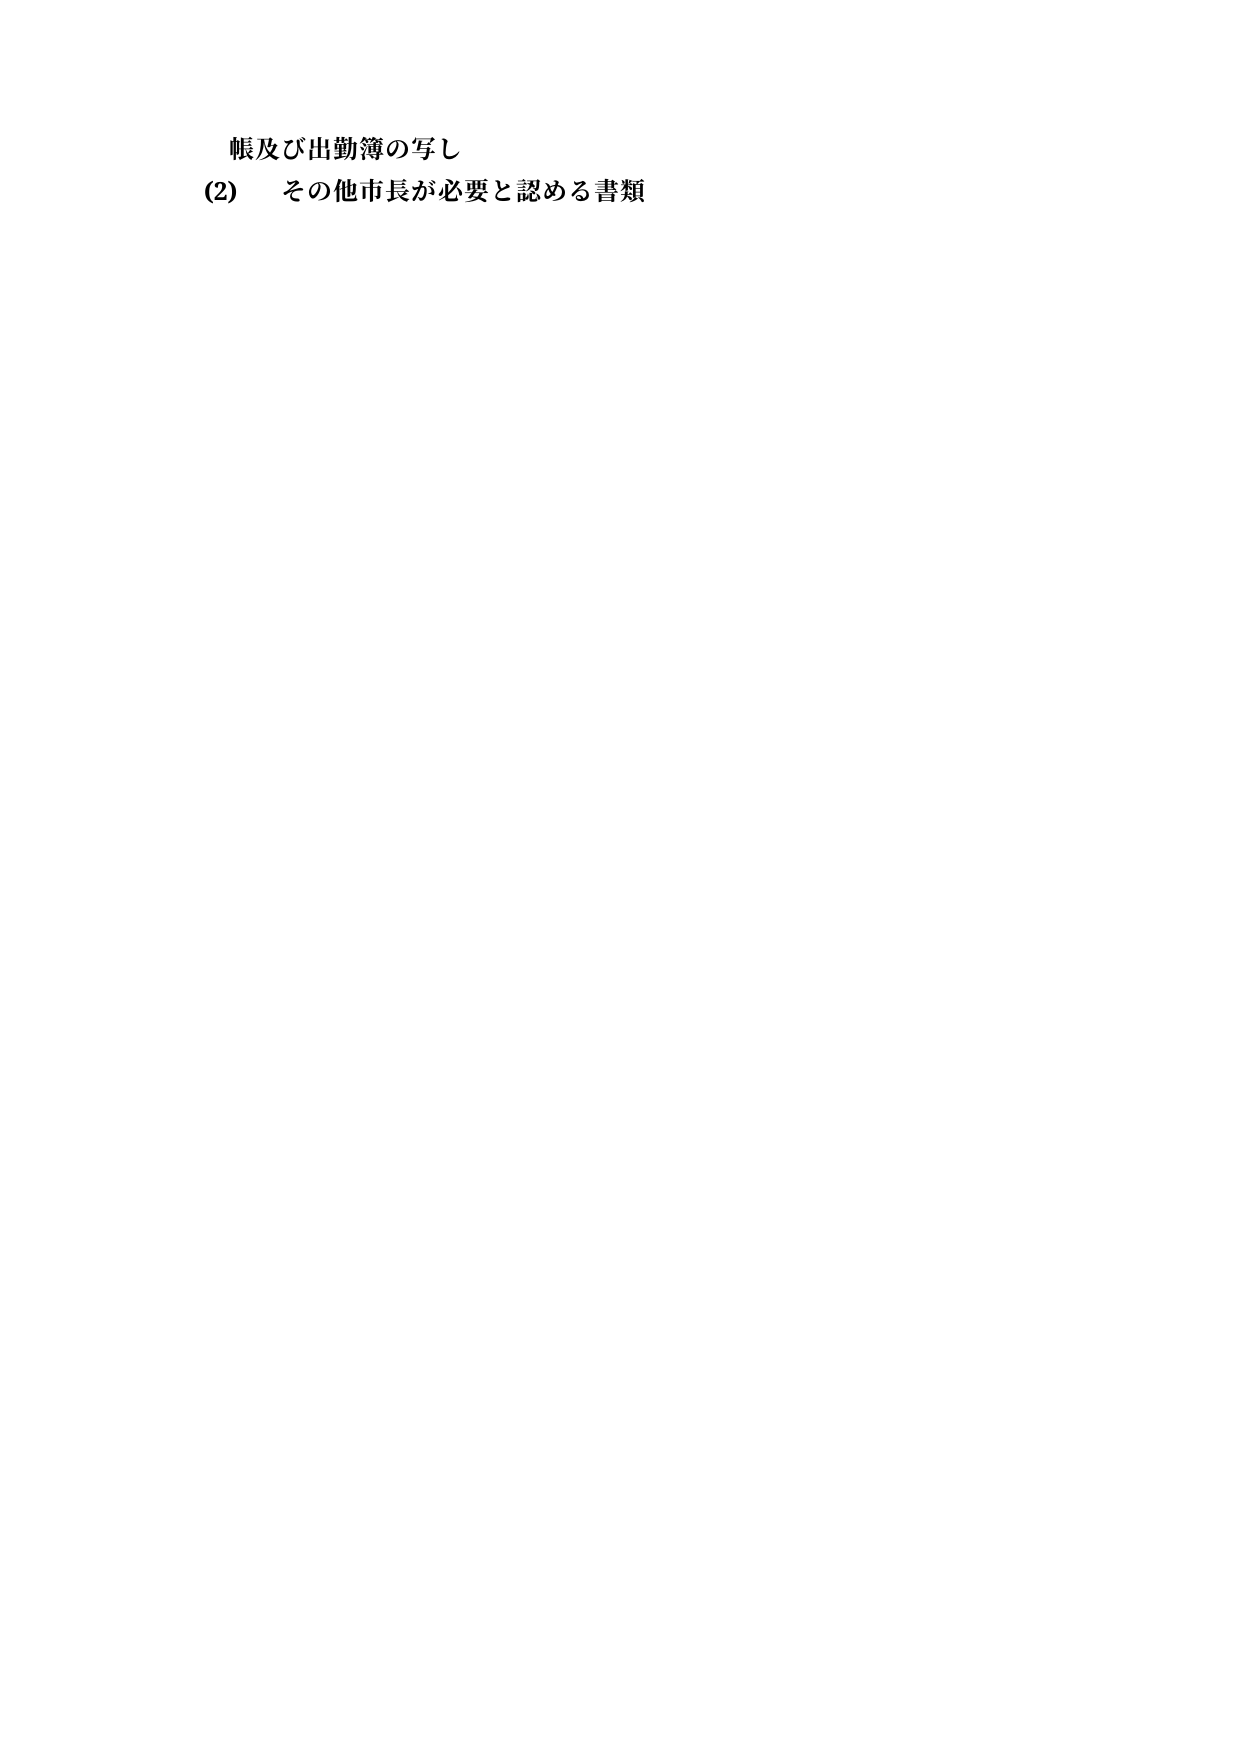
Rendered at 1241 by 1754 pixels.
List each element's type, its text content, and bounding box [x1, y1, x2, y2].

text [178, 127, 1089, 169]
text (2) その他市長が必要と認める書類 [151, 169, 1089, 210]
